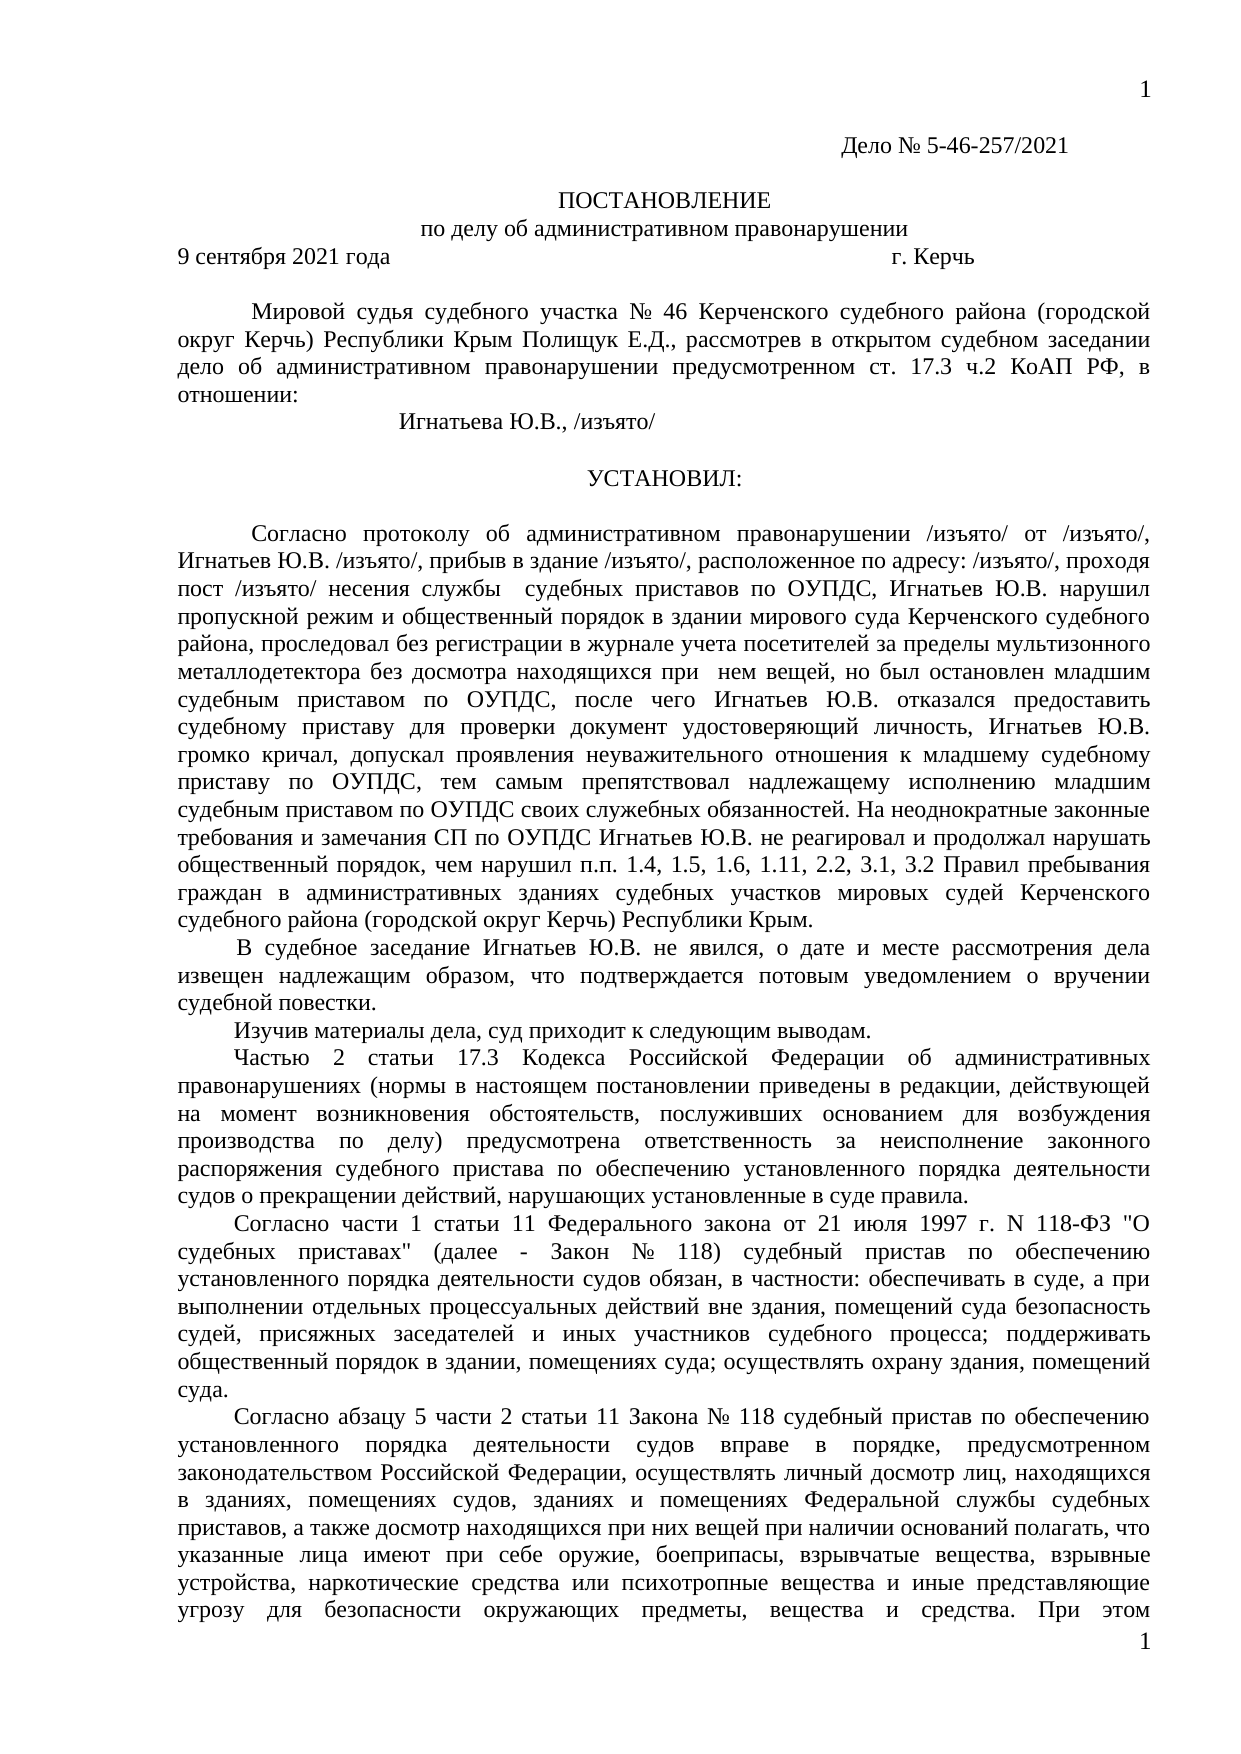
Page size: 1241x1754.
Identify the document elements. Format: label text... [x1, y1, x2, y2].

text Игнатьева Ю.В., /изъято/ [398, 407, 1152, 435]
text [177, 1402, 1152, 1623]
text по делу об административном правонарушении [177, 214, 1152, 242]
text Согласно протоколу об административном правонарушении /изъято/ от /изъято/, Игнатьев Ю.В. /изъято/, прибыв в здание /изъято/, расположенное по адресу: /изъято/, проходя пост /изъято/ несения службы судебных приставов по ОУПДС, Игнатьев Ю.В. нарушил пропускной режим и общественный порядок в здании мирового суда Керченского судебного района, проследовал без регистрации в журнале учета посетителей за пределы мультизонного металлодетектора без досмотра находящихся при нем вещей, но был остановлен младшим судебным приставом по ОУПДС, после чего Игнатьев Ю.В. отказался предоставить судебному приставу для проверки документ удостоверяющий личность, Игнатьев Ю.В. громко кричал, допускал проявления неуважительного отношения к младшему судебному приставу по ОУПДС, тем самым препятствовал надлежащему исполнению младшим судебным приставом по ОУПДС своих служебных обязанностей. На неоднократные законные требования и замечания СП по ОУПДС Игнатьев Ю.В. не реагировал и продолжал нарушать общественный порядок, чем нарушил п.п. 1.4, 1.5, 1.6, 1.11, 2.2, 3.1, 3.2 Правил пребывания граждан в административных зданиях судебных участков мировых судей Керченского судебного района (городской округ Керчь) Республики Крым. [177, 519, 1152, 933]
text Согласно части 1 статьи 11 Федерального закона от 21 июля 1997 г. N 118-ФЗ "О судебных приставах" (далее - Закон № 118) судебный пристав по обеспечению установленного порядка деятельности судов обязан, в частности: обеспечивать в суде, а при выполнении отдельных процессуальных действий вне здания, помещений суда безопасность судей, присяжных заседателей и иных участников судебного процесса; поддерживать общественный порядок в здании, помещениях суда; осуществлять охрану здания, помещений суда. [177, 1209, 1152, 1402]
text Изучив материалы дела, суд приходит к следующим выводам. [177, 1016, 1152, 1043]
text Дело № 5-46-257/2021 [177, 131, 1152, 159]
text Частью 2 статьи 17.3 Кодекса Российской Федерации об административных правонарушениях (нормы в настоящем постановлении приведены в редакции, действующей на момент возникновения обстоятельств, послуживших основанием для возбуждения производства по делу) предусмотрена ответственность за неисполнение законного распоряжения судебного пристава по обеспечению установленного порядка деятельности судов о прекращении действий, нарушающих установленные в суде правила. [177, 1043, 1152, 1209]
text ПОСТАНОВЛЕНИЕ [177, 187, 1152, 214]
text 9 сентября 2021 года г. Керчь [177, 242, 1152, 269]
text В судебное заседание Игнатьев Ю.В. не явился, о дате и месте рассмотрения дела извещен надлежащим образом, что подтверждается потовым уведомлением о вручении судебной повестки. [177, 933, 1152, 1016]
text Мировой судья судебного участка № 46 Керченского судебного района (городской округ Керчь) Республики Крым Полищук Е.Д., рассмотрев в открытом судебном заседании дело об административном правонарушении предусмотренном ст. 17.3 ч.2 КоАП РФ, в отношении: [177, 297, 1152, 407]
text УСТАНОВИЛ: [177, 464, 1152, 491]
